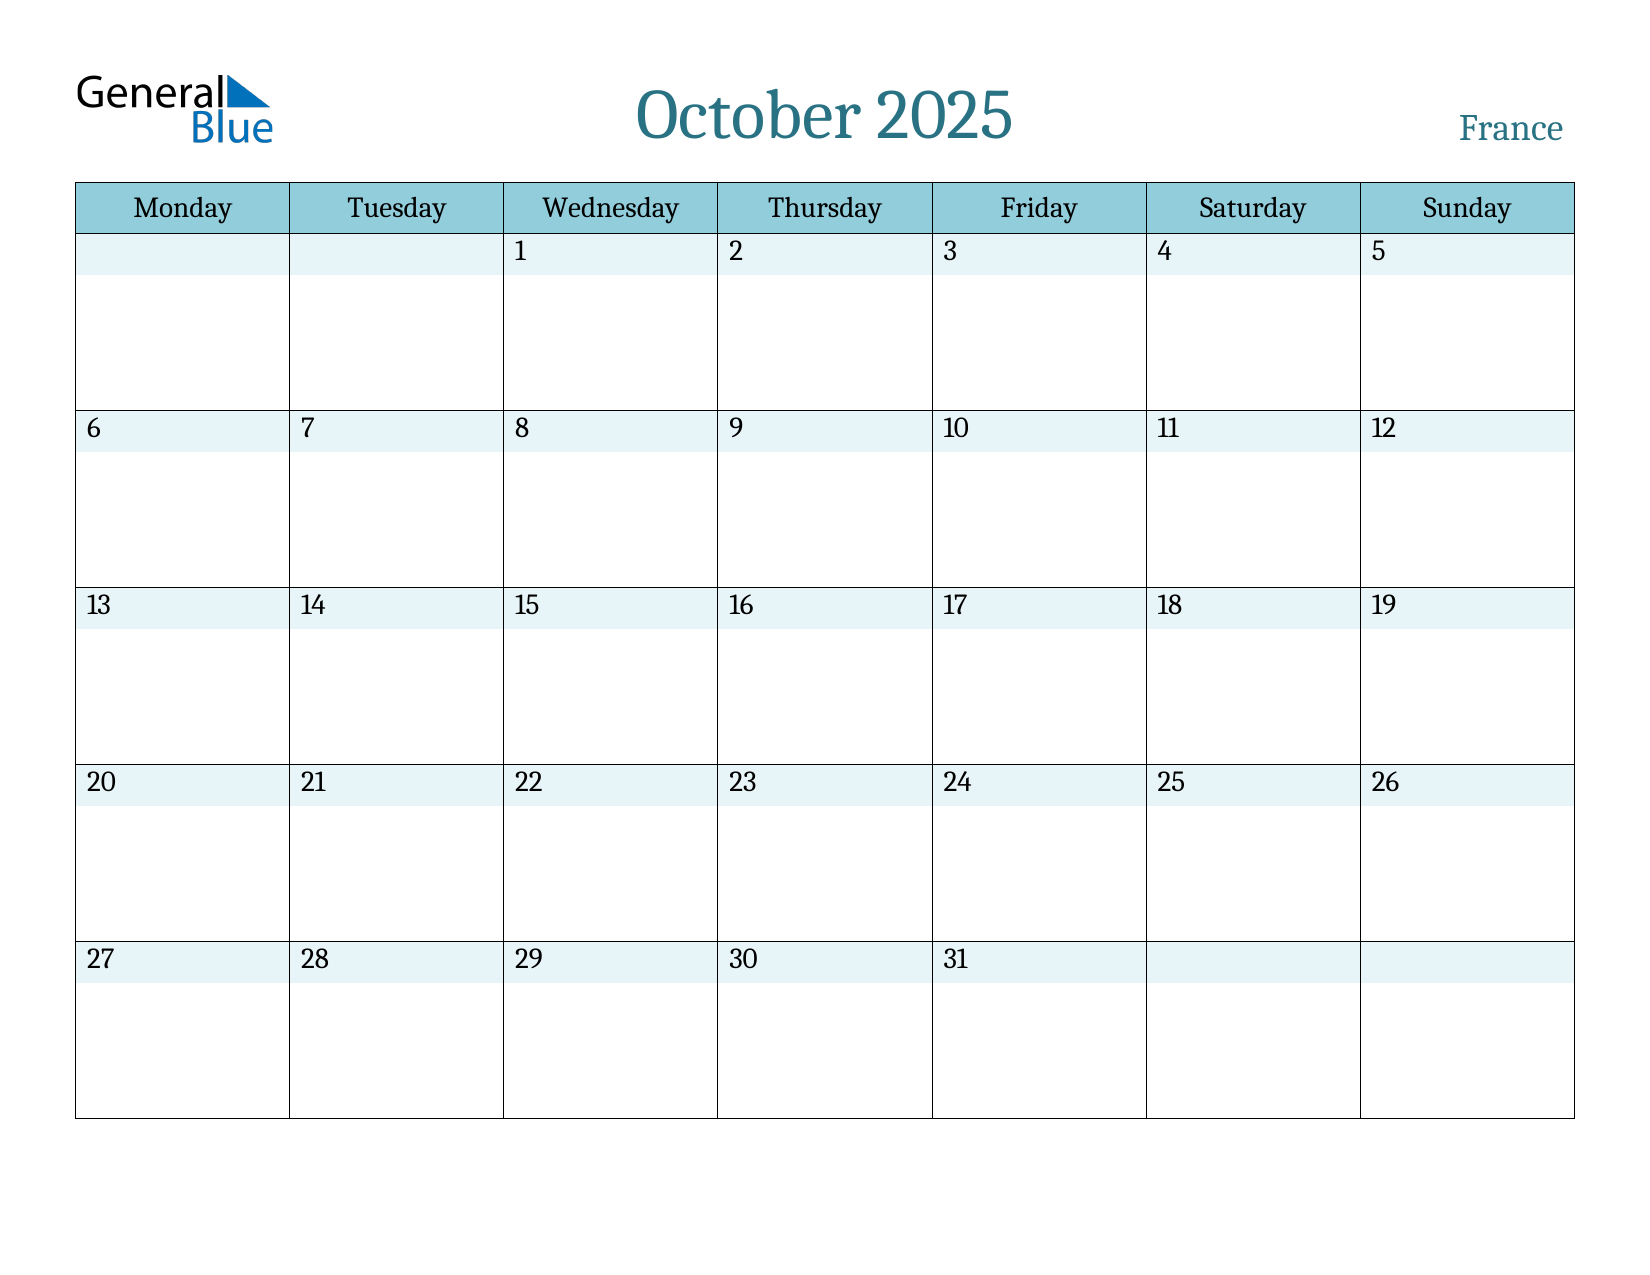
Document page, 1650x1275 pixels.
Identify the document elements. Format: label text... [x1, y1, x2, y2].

table_cell 1 [504, 234, 717, 275]
table_cell Tuesday [290, 183, 503, 233]
table_cell [933, 629, 1146, 764]
table_cell [1361, 942, 1574, 983]
table_cell [1147, 275, 1360, 410]
table_cell [1361, 452, 1574, 587]
table_cell 2 [718, 234, 932, 275]
table_cell 23 [718, 765, 932, 806]
table_cell [290, 234, 503, 275]
table_cell [290, 806, 503, 941]
table_cell [933, 983, 1146, 1118]
table_cell [718, 452, 932, 587]
table_cell [933, 806, 1146, 941]
table_cell [504, 983, 717, 1118]
table_cell 12 [1361, 411, 1574, 452]
table_cell [504, 629, 717, 764]
table_cell 8 [504, 411, 717, 452]
table_cell [1147, 629, 1360, 764]
table_cell [76, 234, 289, 275]
table_cell Thursday [718, 183, 932, 233]
table_cell 5 [1361, 234, 1574, 275]
table_cell 20 [76, 765, 289, 806]
table_cell [290, 983, 503, 1118]
table_cell 11 [1147, 411, 1360, 452]
table_cell Saturday [1147, 183, 1360, 233]
table_cell 24 [933, 765, 1146, 806]
table_cell 9 [718, 411, 932, 452]
table_cell Monday [76, 183, 289, 233]
table_cell [1361, 806, 1574, 941]
table_header France [1146, 75, 1574, 182]
table_cell [76, 983, 289, 1118]
table_cell [718, 983, 932, 1118]
table_cell Wednesday [504, 183, 717, 233]
table_cell [76, 629, 289, 764]
table_cell 26 [1361, 765, 1574, 806]
table_cell [504, 806, 717, 941]
table_cell [290, 452, 503, 587]
table_cell [1361, 275, 1574, 410]
table_cell [76, 275, 289, 410]
table_cell 14 [290, 588, 503, 629]
table_cell [1147, 806, 1360, 941]
table_cell 25 [1147, 765, 1360, 806]
table_cell 27 [76, 942, 289, 983]
table_cell [718, 629, 932, 764]
table_cell [1361, 983, 1574, 1118]
table_cell [933, 452, 1146, 587]
table_cell 16 [718, 588, 932, 629]
table_cell 3 [933, 234, 1146, 275]
picture [77, 75, 273, 143]
table_cell [290, 275, 503, 410]
table_cell 6 [76, 411, 289, 452]
table_cell [290, 629, 503, 764]
table_cell Friday [933, 183, 1146, 233]
table_cell 17 [933, 588, 1146, 629]
table_cell 28 [290, 942, 503, 983]
table_cell [1147, 452, 1360, 587]
table_cell [933, 275, 1146, 410]
table_header [76, 75, 503, 182]
table_cell 21 [290, 765, 503, 806]
table_cell 7 [290, 411, 503, 452]
table_header October 2025 [504, 75, 1146, 182]
table_cell 22 [504, 765, 717, 806]
table_cell [1361, 629, 1574, 764]
table_cell [1147, 942, 1360, 983]
table_cell 4 [1147, 234, 1360, 275]
table_cell Sunday [1361, 183, 1574, 233]
table_cell [718, 806, 932, 941]
table_cell 13 [76, 588, 289, 629]
table_cell [76, 452, 289, 587]
table_cell [76, 806, 289, 941]
table_cell 18 [1147, 588, 1360, 629]
table_cell 29 [504, 942, 717, 983]
table_cell 10 [933, 411, 1146, 452]
table_cell [504, 275, 717, 410]
table_cell 30 [718, 942, 932, 983]
table_cell 15 [504, 588, 717, 629]
table_cell [718, 275, 932, 410]
table_cell [1147, 983, 1360, 1118]
table_cell 31 [933, 942, 1146, 983]
table_cell [504, 452, 717, 587]
table_cell 19 [1361, 588, 1574, 629]
